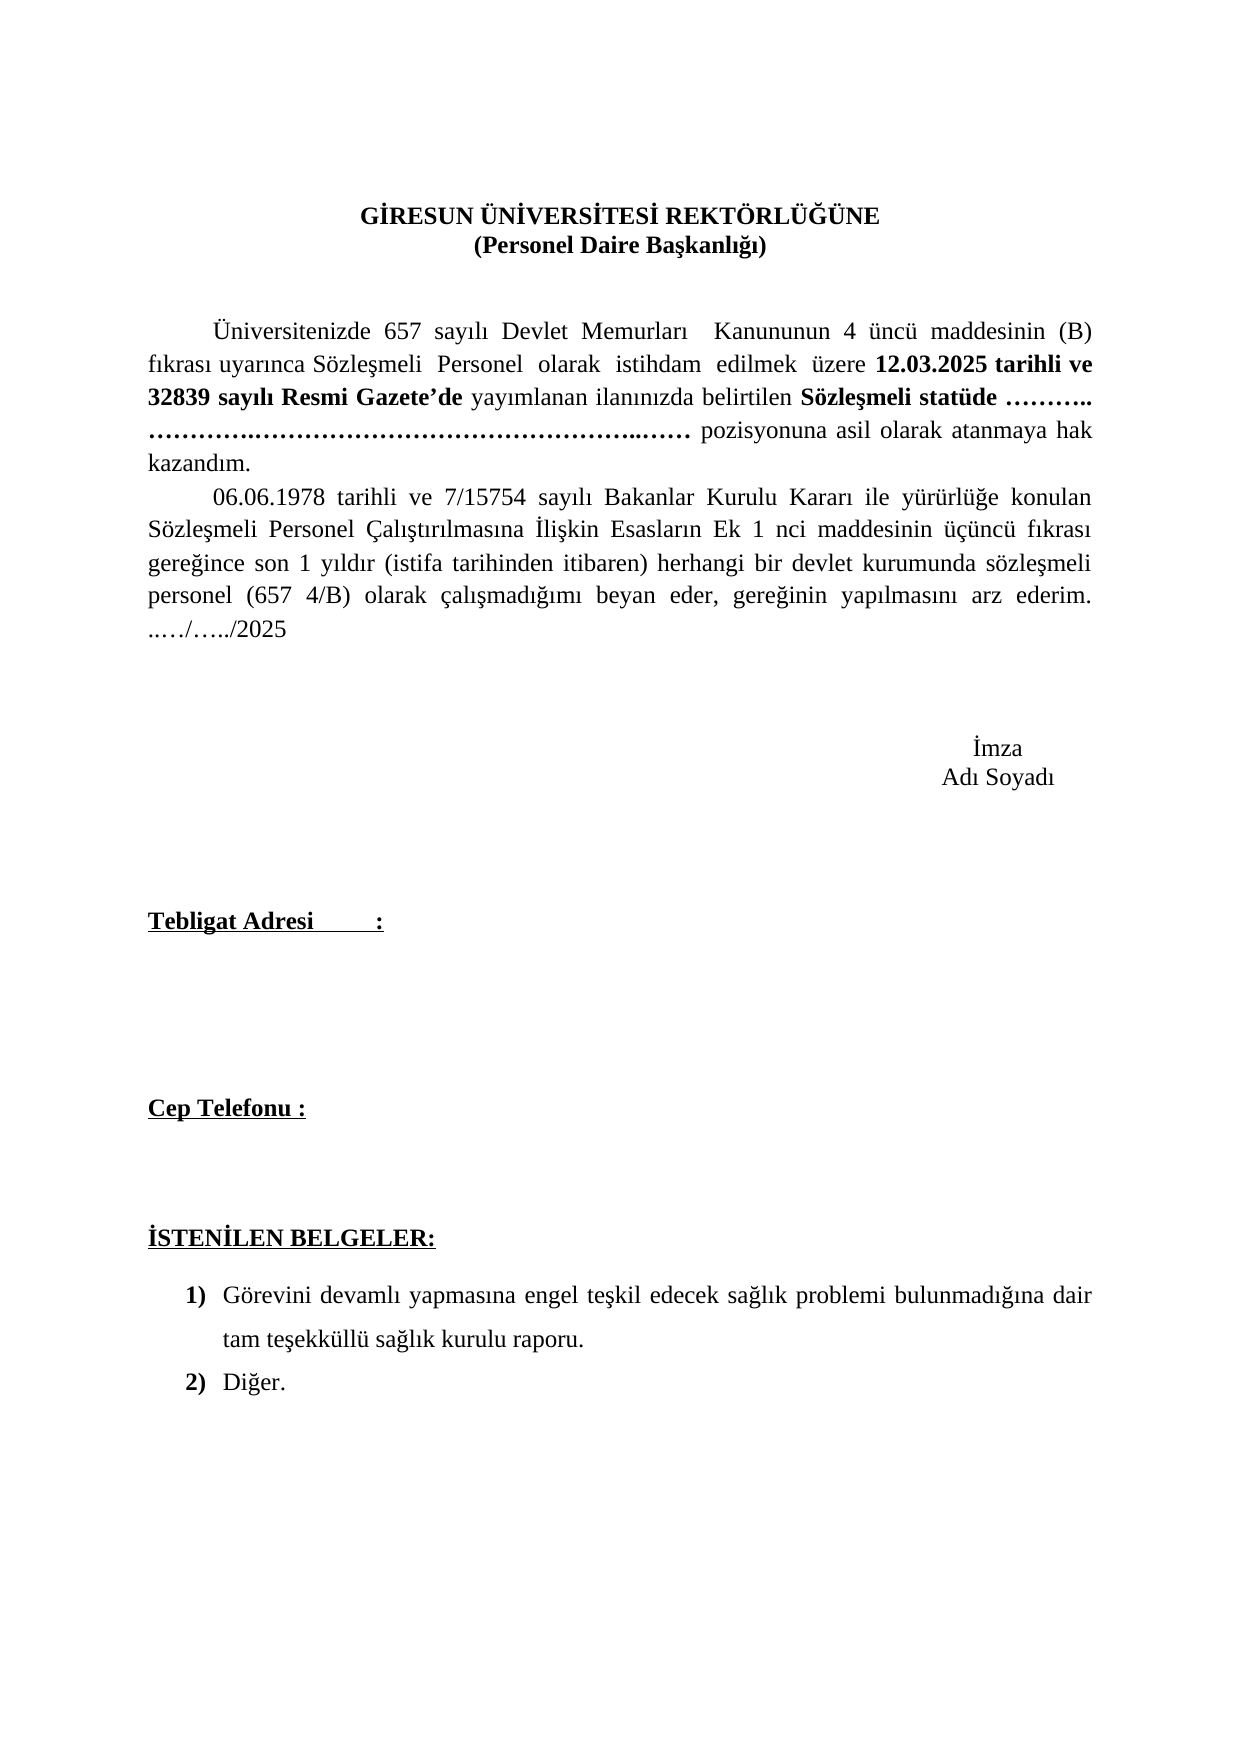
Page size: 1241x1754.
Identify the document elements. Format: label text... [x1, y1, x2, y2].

list Görevini devamlı yapmasına engel teşkil edecek sağlık problemi bulunmadığına dair tam teşekküllü sağlık kurulu raporu. [185, 1281, 1093, 1352]
list Diğer. [185, 1367, 1093, 1396]
text Cep Telefonu : [148, 1093, 1093, 1122]
text 06.06.1978 tarihli ve 7/15754 sayılı Bakanlar Kurulu Kararı ile yürürlüğe konulan Sözleşmeli Personel Çalıştırılmasına İlişkin Esasların Ek 1 nci maddesinin üçüncü fıkrası gereğince son 1 yıldır (istifa tarihinden itibaren) herhangi bir devlet kurumunda sözleşmeli personel (657 4/B) olarak çalışmadığımı beyan eder, gereğinin yapılmasını arz ederim. ..…/…../2025 [148, 482, 1093, 642]
text Tebligat Adresi : [148, 906, 1093, 935]
text İmza [148, 733, 1093, 762]
text GİRESUN ÜNİVERSİTESİ REKTÖRLÜĞÜNE [148, 201, 1093, 230]
text (Personel Daire Başkanlığı) [148, 230, 1093, 259]
text İSTENİLEN BELGELER: [148, 1223, 1093, 1251]
text Üniversitenizde 657 sayılı Devlet Memurları Kanununun 4 üncü maddesinin (B) fıkrası uyarınca Sözleşmeli Personel olarak istihdam edilmek üzere 12.03.2025 tarihli ve 32839 sayılı Resmi Gazete’de yayımlanan ilanınızda belirtilen Sözleşmeli statüde ………..………….………………………………………..…… pozisyonuna asil olarak atanmaya hak kazandım. [148, 316, 1093, 477]
text Adı Soyadı [148, 762, 1093, 791]
